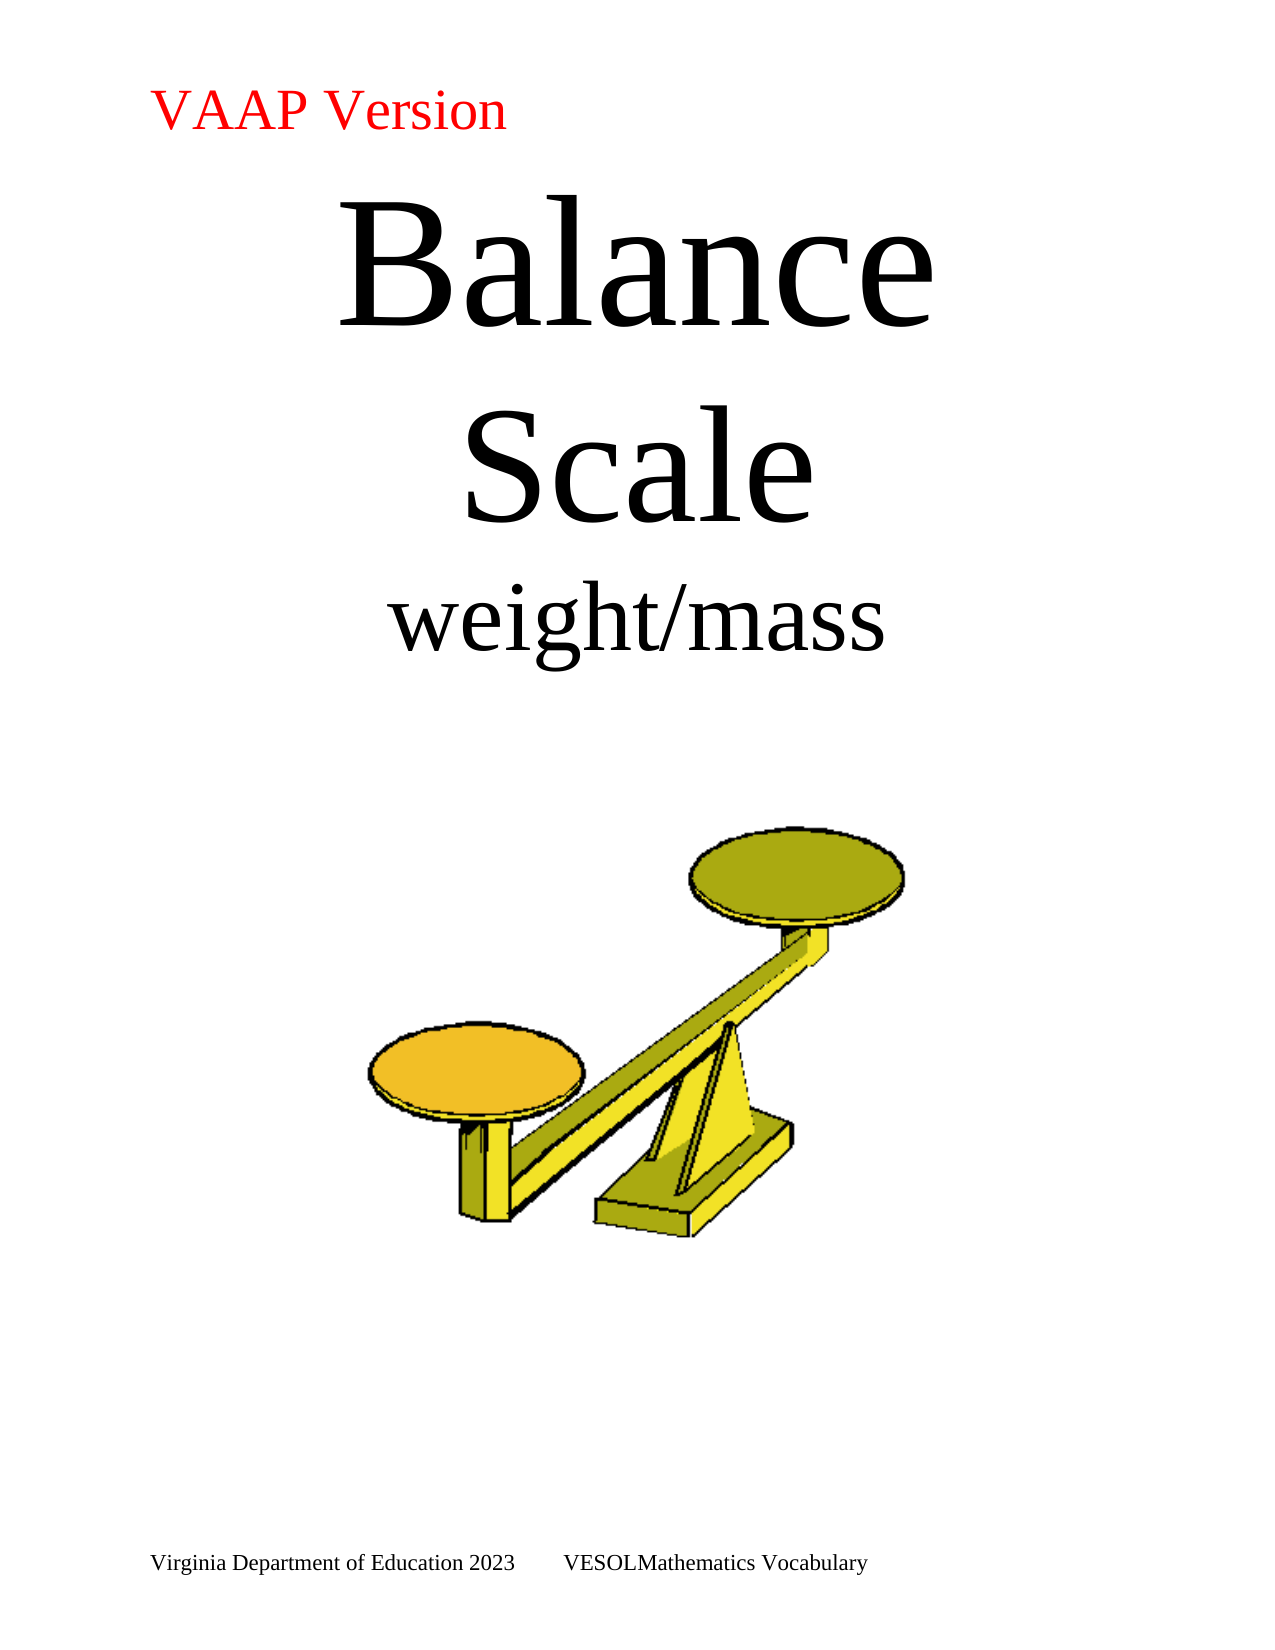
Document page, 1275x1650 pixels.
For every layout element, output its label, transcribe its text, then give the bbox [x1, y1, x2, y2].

title Balance [150, 150, 1125, 366]
picture [345, 787, 930, 1269]
text weight/mass [150, 557, 1125, 672]
text Scale [150, 366, 1125, 557]
